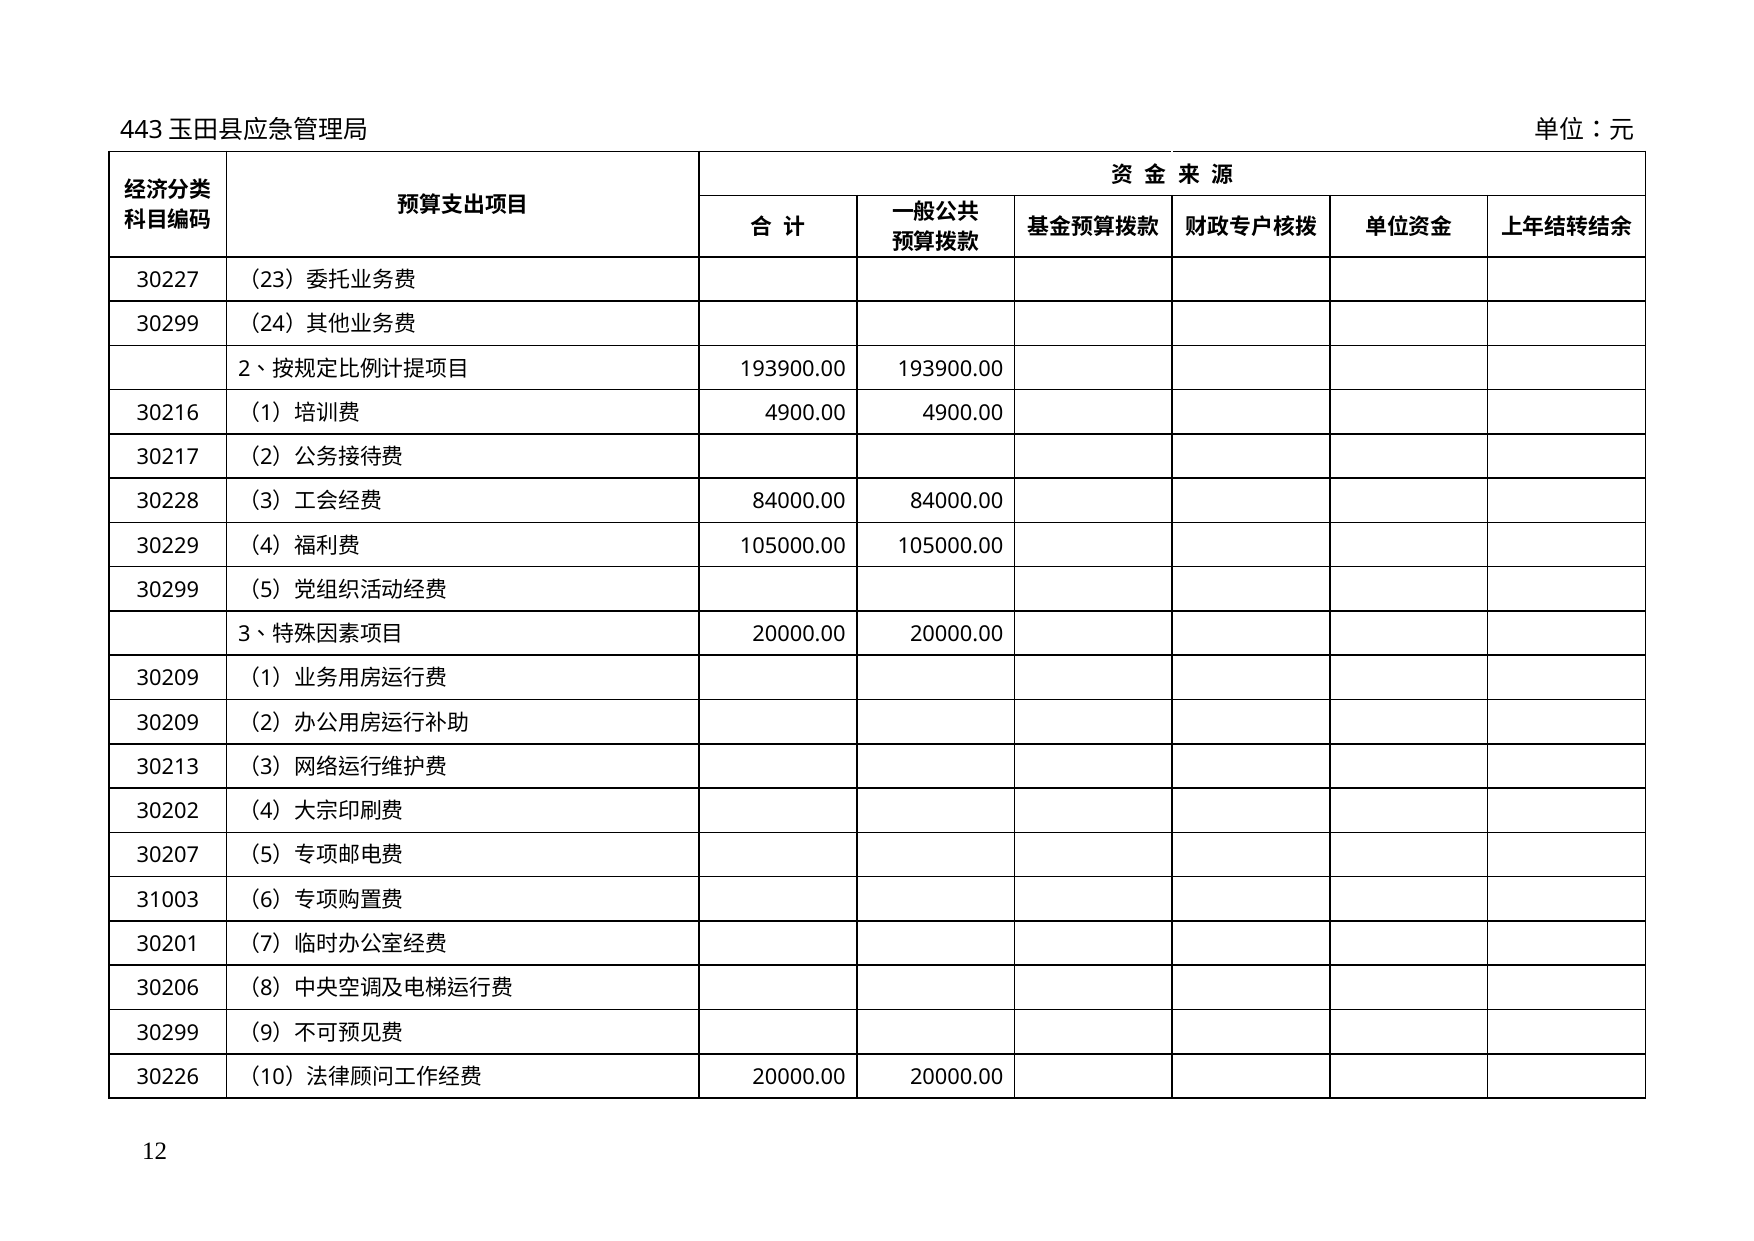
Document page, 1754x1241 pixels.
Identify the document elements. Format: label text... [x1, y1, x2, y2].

table_cell 30206 [110, 966, 226, 1008]
table_cell （2）办公用房运行补助 [227, 700, 698, 743]
table_cell [1488, 390, 1645, 433]
table_cell [700, 789, 856, 831]
table_cell [1015, 346, 1171, 389]
table_cell 4900.00 [858, 390, 1014, 433]
table_cell [1488, 1010, 1645, 1053]
table_cell [1173, 966, 1329, 1008]
table_cell [1488, 877, 1645, 920]
table_cell 30299 [110, 1010, 226, 1053]
table_cell 30209 [110, 656, 226, 699]
table_cell 30217 [110, 435, 226, 477]
table_cell [1015, 700, 1171, 743]
table_cell [1015, 656, 1171, 699]
table_cell [858, 833, 1014, 876]
table_cell （10）法律顾问工作经费 [227, 1055, 698, 1097]
table_cell [1331, 390, 1487, 433]
table_cell 资 金 来 源 [700, 152, 1645, 195]
table_cell [1331, 656, 1487, 699]
table_cell （3）工会经费 [227, 479, 698, 522]
table_cell [1488, 922, 1645, 964]
table_cell 经济分类科目编码 [110, 152, 226, 256]
table_cell [1331, 346, 1487, 389]
table_cell [1488, 789, 1645, 831]
table_cell [1015, 390, 1171, 433]
table_cell 30201 [110, 922, 226, 964]
table_cell [1173, 390, 1329, 433]
table_cell [1488, 479, 1645, 522]
table_cell [700, 567, 856, 610]
table_cell [1173, 479, 1329, 522]
table_cell [1015, 567, 1171, 610]
table_cell [1015, 877, 1171, 920]
table_cell [858, 745, 1014, 787]
table_cell 105000.00 [700, 523, 856, 566]
table_cell 30209 [110, 700, 226, 743]
table_cell [1015, 523, 1171, 566]
table_cell [1173, 877, 1329, 920]
table_cell [1331, 567, 1487, 610]
table_cell [858, 922, 1014, 964]
table_cell [1173, 302, 1329, 344]
table_cell [1173, 1055, 1329, 1097]
table_cell [858, 656, 1014, 699]
table_cell 2、按规定比例计提项目 [227, 346, 698, 389]
table_cell [1173, 745, 1329, 787]
table_cell [700, 966, 856, 1008]
table_cell 30202 [110, 789, 226, 831]
table_cell [1015, 258, 1171, 300]
table_cell （8）中央空调及电梯运行费 [227, 966, 698, 1008]
table_cell 30299 [110, 302, 226, 344]
table_cell 3、特殊因素项目 [227, 612, 698, 654]
table_header 443玉田县应急管理局 [110, 108, 1171, 151]
table_cell 20000.00 [858, 1055, 1014, 1097]
table_cell [1015, 1010, 1171, 1053]
table_cell [858, 700, 1014, 743]
table_cell [1173, 523, 1329, 566]
table_cell 105000.00 [858, 523, 1014, 566]
table_cell [858, 877, 1014, 920]
table_cell [1488, 258, 1645, 300]
table_cell [700, 435, 856, 477]
table_cell [858, 435, 1014, 477]
table_cell [1488, 1055, 1645, 1097]
table_cell [1015, 745, 1171, 787]
table_cell [858, 789, 1014, 831]
table_cell [700, 656, 856, 699]
table_cell [1331, 1055, 1487, 1097]
table_cell [1173, 258, 1329, 300]
table_cell [1173, 612, 1329, 654]
table_cell 31003 [110, 877, 226, 920]
table_cell 30216 [110, 390, 226, 433]
table_cell [1331, 833, 1487, 876]
table_cell [1331, 700, 1487, 743]
table_cell [1015, 612, 1171, 654]
table_cell 30228 [110, 479, 226, 522]
table_cell [1331, 789, 1487, 831]
table_cell [700, 877, 856, 920]
table_cell [1173, 346, 1329, 389]
table_cell [1331, 258, 1487, 300]
table_cell [1331, 877, 1487, 920]
table_cell （23）委托业务费 [227, 258, 698, 300]
table_cell [1173, 567, 1329, 610]
table_cell [858, 258, 1014, 300]
table_cell [1488, 700, 1645, 743]
table_cell [700, 258, 856, 300]
table_cell [1488, 656, 1645, 699]
table_cell [700, 700, 856, 743]
table_cell [1488, 346, 1645, 389]
table_cell [1015, 789, 1171, 831]
table_cell 20000.00 [858, 612, 1014, 654]
table_cell [858, 1010, 1014, 1053]
table_cell （4）大宗印刷费 [227, 789, 698, 831]
table_cell 84000.00 [700, 479, 856, 522]
table_cell （4）福利费 [227, 523, 698, 566]
table_cell [1173, 700, 1329, 743]
table_cell 20000.00 [700, 1055, 856, 1097]
table_cell [1488, 966, 1645, 1008]
table_cell [1488, 302, 1645, 344]
table_cell 4900.00 [700, 390, 856, 433]
table_cell （6）专项购置费 [227, 877, 698, 920]
table_cell [1173, 656, 1329, 699]
table_cell [1488, 612, 1645, 654]
table_cell [1488, 833, 1645, 876]
table_cell [110, 346, 226, 389]
table_cell 30229 [110, 523, 226, 566]
table_cell [1488, 745, 1645, 787]
table_cell 84000.00 [858, 479, 1014, 522]
table_cell 30226 [110, 1055, 226, 1097]
table_cell [1015, 966, 1171, 1008]
table_header 单位：元 [1173, 108, 1645, 151]
table_cell [700, 1010, 856, 1053]
table_cell [1331, 479, 1487, 522]
table_cell 财政专户核拨 [1173, 196, 1329, 256]
table_cell 193900.00 [700, 346, 856, 389]
table_cell [858, 567, 1014, 610]
table_cell [858, 302, 1014, 344]
table_cell 30207 [110, 833, 226, 876]
table_cell [1015, 1055, 1171, 1097]
table_cell 上年结转结余 [1488, 196, 1645, 256]
table_cell [1015, 922, 1171, 964]
table_cell （7）临时办公室经费 [227, 922, 698, 964]
table_cell [1173, 833, 1329, 876]
table_cell [1488, 567, 1645, 610]
table_cell 一般公共 预算拨款 [858, 196, 1014, 256]
table_cell 单位资金 [1331, 196, 1487, 256]
table_cell 合 计 [700, 196, 856, 256]
table_cell [1331, 302, 1487, 344]
table_cell [1173, 789, 1329, 831]
table_cell 30299 [110, 567, 226, 610]
table_cell [1015, 479, 1171, 522]
table_cell [1015, 435, 1171, 477]
table_cell （24）其他业务费 [227, 302, 698, 344]
table_cell [1331, 966, 1487, 1008]
table_cell 预算支出项目 [227, 152, 698, 256]
table_cell （1）业务用房运行费 [227, 656, 698, 699]
table_cell 20000.00 [700, 612, 856, 654]
table_cell [1015, 302, 1171, 344]
table_cell （1）培训费 [227, 390, 698, 433]
table_cell [1173, 1010, 1329, 1053]
table_cell [700, 922, 856, 964]
table_cell （5）专项邮电费 [227, 833, 698, 876]
table_cell [110, 612, 226, 654]
table_cell [700, 302, 856, 344]
table_cell [1015, 833, 1171, 876]
table_cell （3）网络运行维护费 [227, 745, 698, 787]
table_cell 30227 [110, 258, 226, 300]
table_cell （2）公务接待费 [227, 435, 698, 477]
table_cell （5）党组织活动经费 [227, 567, 698, 610]
table_cell [1488, 523, 1645, 566]
table_cell （9）不可预见费 [227, 1010, 698, 1053]
table_cell [1173, 922, 1329, 964]
table_cell [1331, 523, 1487, 566]
table_cell [1331, 922, 1487, 964]
table_cell [858, 966, 1014, 1008]
table_cell 基金预算拨款 [1015, 196, 1171, 256]
table_cell 30213 [110, 745, 226, 787]
table_cell [1331, 612, 1487, 654]
table_cell [1331, 745, 1487, 787]
table_cell 193900.00 [858, 346, 1014, 389]
table_cell [1173, 435, 1329, 477]
table_cell [700, 745, 856, 787]
table_cell [1331, 435, 1487, 477]
table_cell [1331, 1010, 1487, 1053]
table_cell [700, 833, 856, 876]
table_cell [1488, 435, 1645, 477]
